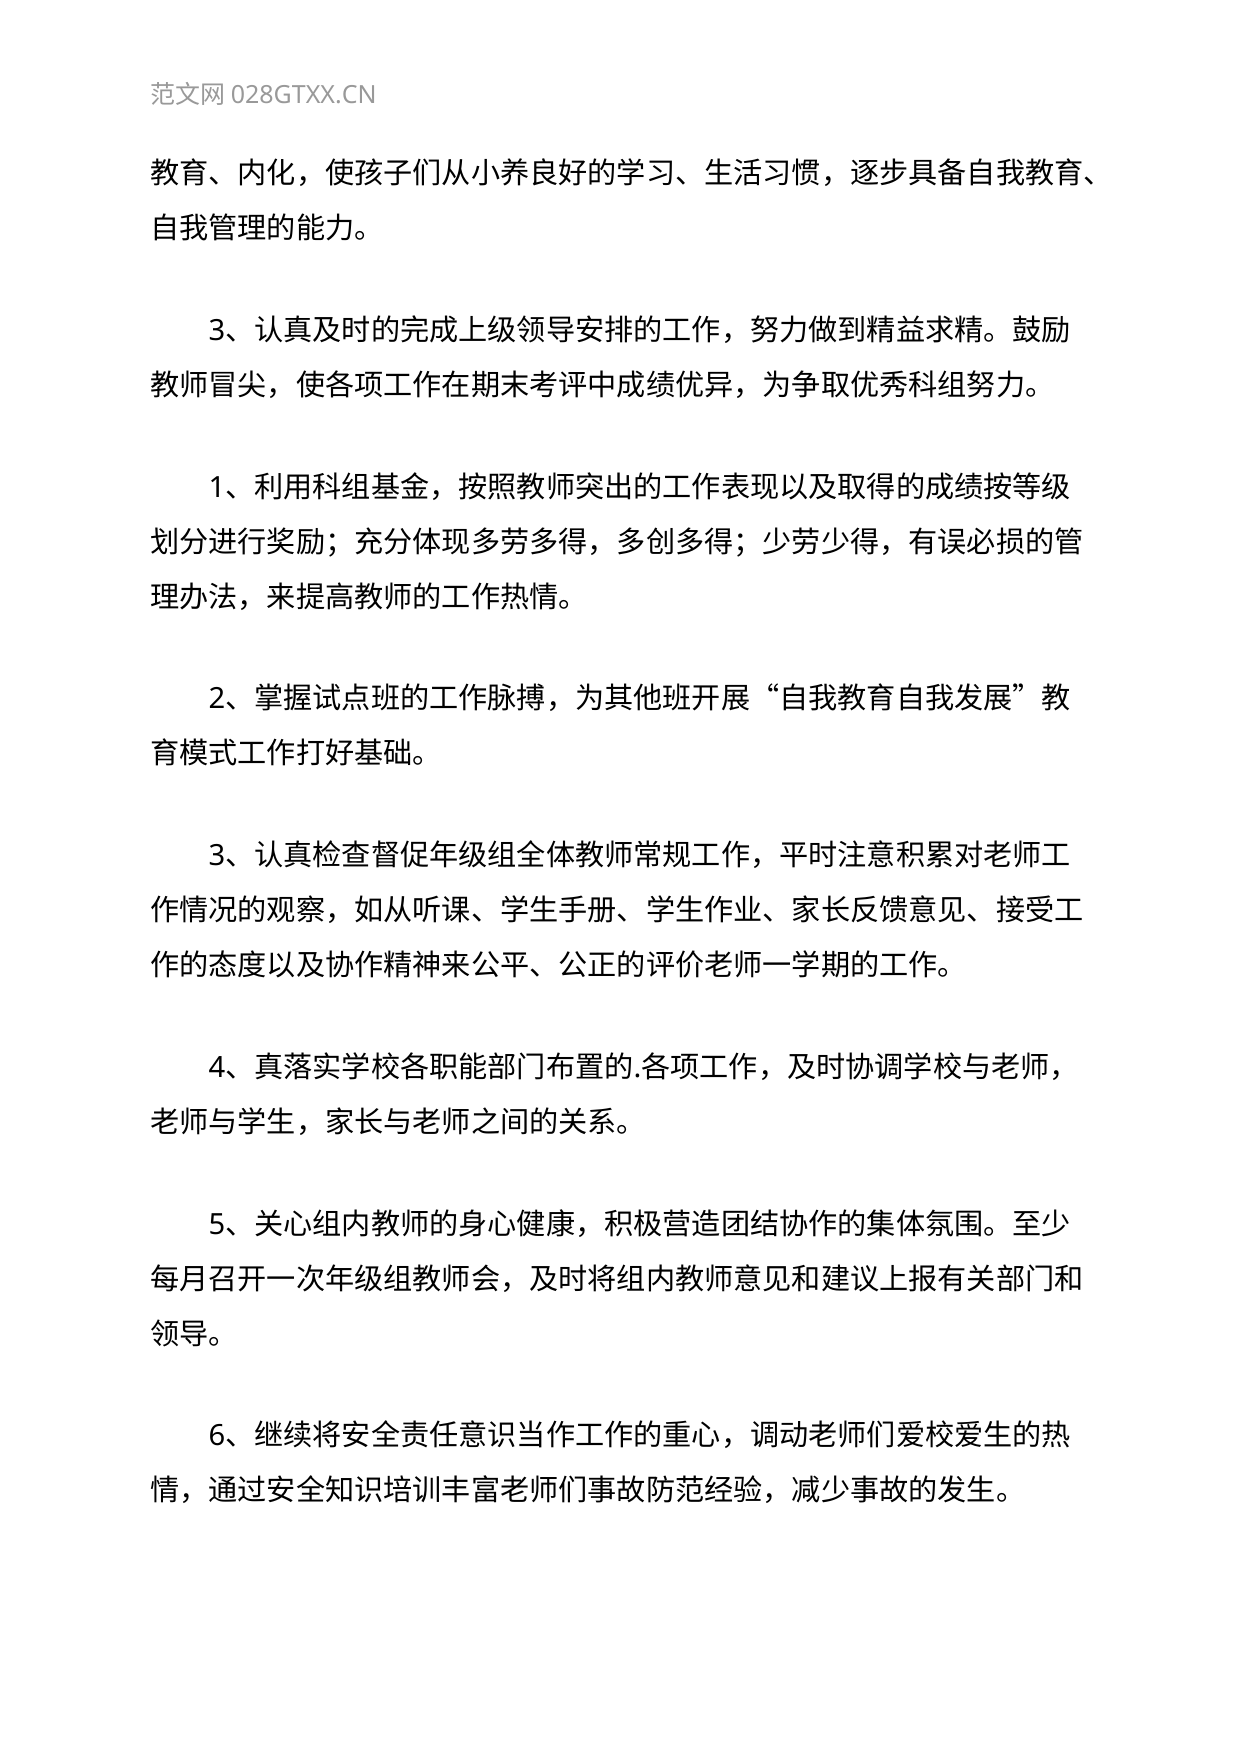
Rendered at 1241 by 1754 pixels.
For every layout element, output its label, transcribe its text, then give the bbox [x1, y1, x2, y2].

text 1、利用科组基金，按照教师突出的工作表现以及取得的成绩按等级划分进行奖励；充分体现多劳多得，多创多得；少劳少得，有误必损的管理办法，来提高教师的工作热情。 [150, 463, 1090, 616]
text 6、继续将安全责任意识当作工作的重心，调动老师们爱校爱生的热情，通过安全知识培训丰富老师们事故防范经验，减少事故的发生。 [150, 1412, 1090, 1509]
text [150, 150, 1090, 247]
text 2、掌握试点班的工作脉搏，为其他班开展“自我教育自我发展”教育模式工作打好基础。 [150, 675, 1090, 772]
text 5、关心组内教师的身心健康，积极营造团结协作的集体氛围。至少每月召开一次年级组教师会，及时将组内教师意见和建议上报有关部门和领导。 [150, 1200, 1090, 1352]
text 3、认真及时的完成上级领导安排的工作，努力做到精益求精。鼓励教师冒尖，使各项工作在期末考评中成绩优异，为争取优秀科组努力。 [150, 307, 1090, 404]
text 4、真落实学校各职能部门布置的.各项工作，及时协调学校与老师，老师与学生，家长与老师之间的关系。 [150, 1043, 1090, 1141]
text 3、认真检查督促年级组全体教师常规工作，平时注意积累对老师工作情况的观察，如从听课、学生手册、学生作业、家长反馈意见、接受工作的态度以及协作精神来公平、公正的评价老师一学期的工作。 [150, 832, 1090, 984]
